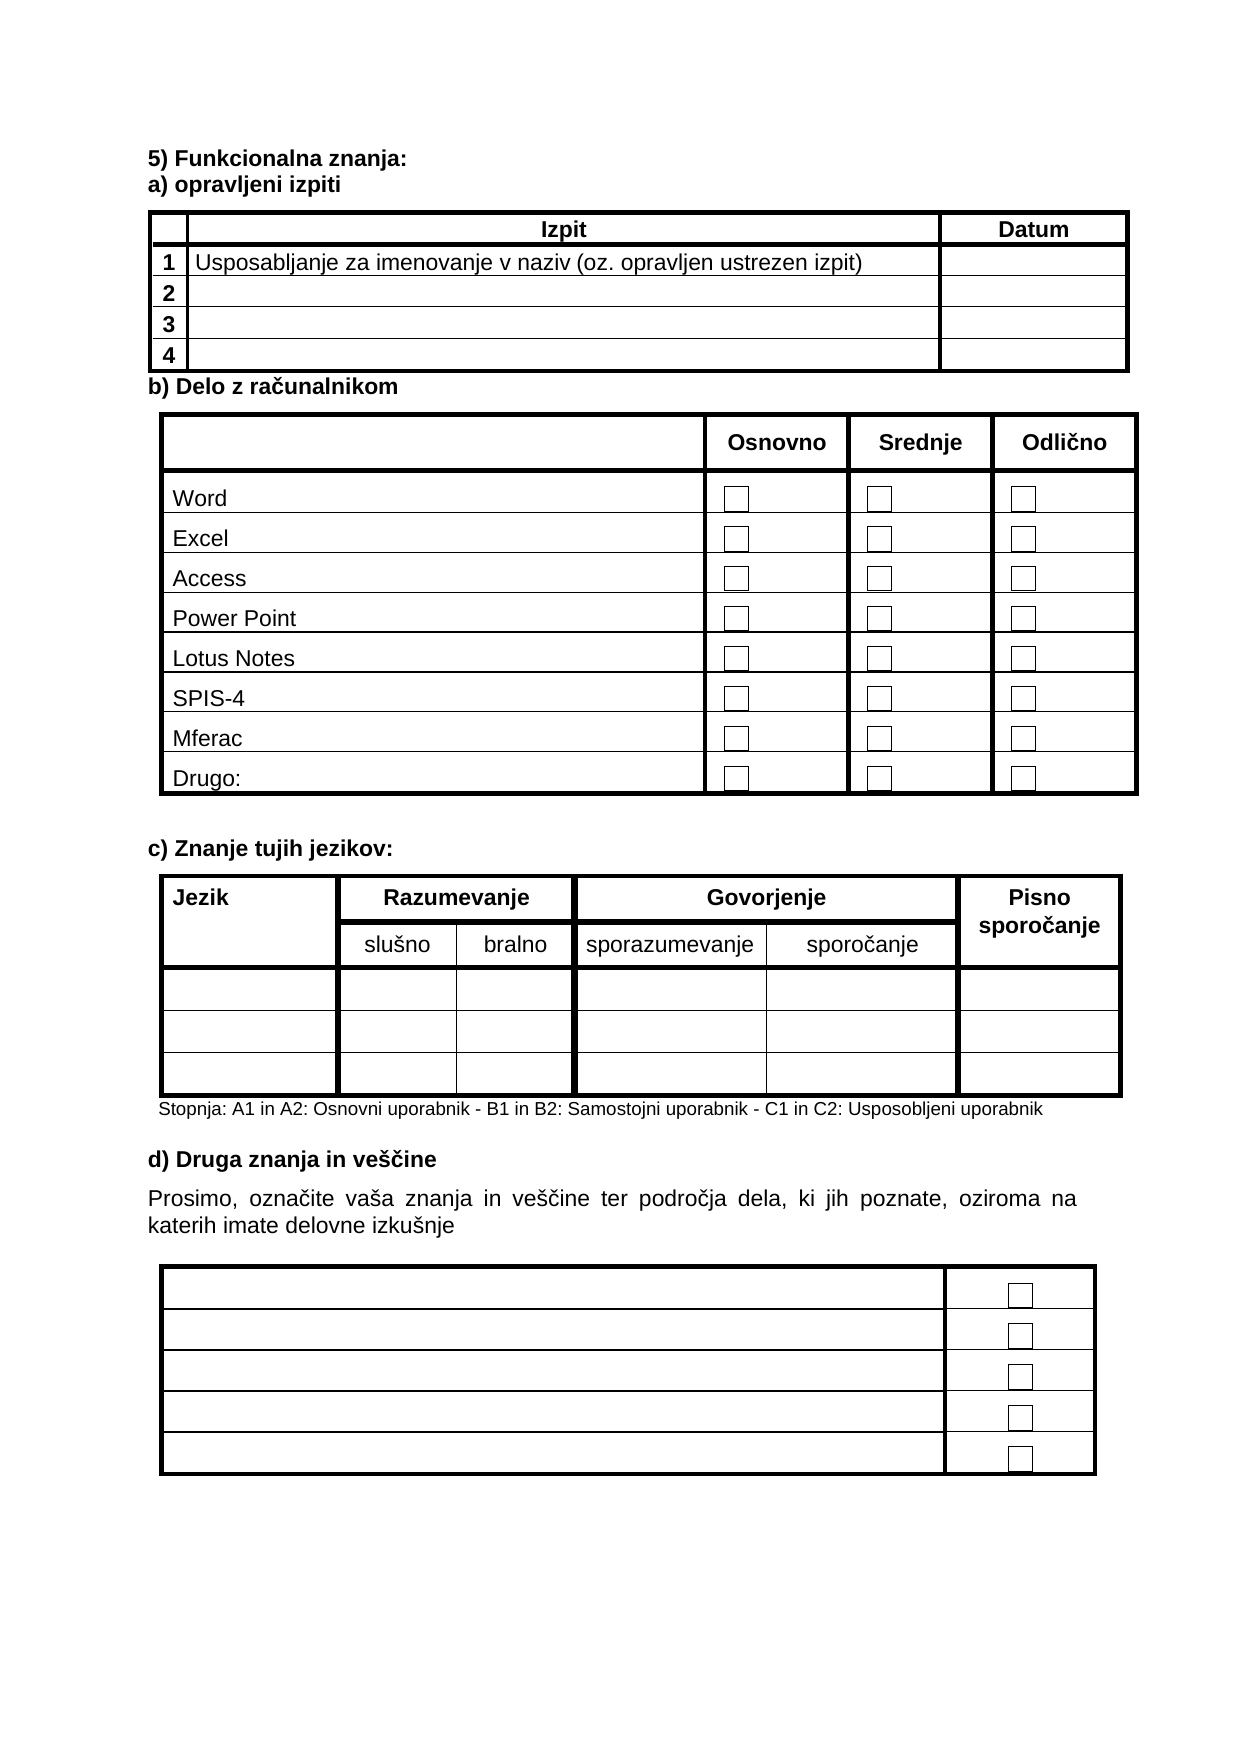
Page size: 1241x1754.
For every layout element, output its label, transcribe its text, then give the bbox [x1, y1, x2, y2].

table_header Srednje [851, 417, 990, 468]
table_cell [578, 1011, 766, 1052]
table_cell [707, 473, 846, 512]
table_cell 2 [152, 276, 186, 306]
table_cell [457, 1011, 571, 1052]
table_cell [995, 473, 1134, 512]
table_cell Mferac [164, 712, 703, 751]
table_cell [189, 339, 938, 369]
table_cell [995, 712, 1134, 751]
table_cell [942, 339, 1125, 369]
table_cell [961, 1011, 1118, 1052]
table_cell sporazumevanje [578, 925, 766, 965]
table_cell [578, 970, 766, 1010]
text a) opravljeni izpiti [148, 171, 1078, 197]
table_cell [707, 553, 846, 592]
text 5) Funkcionalna znanja: [148, 144, 1078, 171]
table_cell 4 [152, 339, 186, 369]
table_cell Access [164, 553, 703, 592]
table_cell [164, 1011, 335, 1052]
table_cell [961, 970, 1118, 1010]
table_cell [164, 1392, 943, 1431]
table_header Jezik [164, 878, 335, 965]
table_cell [707, 712, 846, 751]
table_header Govorjenje [578, 878, 955, 918]
table_header [947, 1269, 1093, 1308]
table_cell [947, 1350, 1093, 1390]
table_cell Power Point [164, 593, 703, 631]
table_cell [851, 633, 990, 671]
table_cell [995, 673, 1134, 711]
table_cell [995, 752, 1134, 791]
table_header [164, 417, 703, 468]
table_header [152, 215, 186, 242]
table_cell [851, 593, 990, 631]
table_cell sporočanje [767, 925, 955, 965]
text Prosimo, označite vaša znanja in veščine ter področja dela, ki jih poznate, oziroma na katerih imate delovne izkušnje [148, 1185, 1078, 1238]
text c) Znanje tujih jezikov: [148, 834, 1078, 861]
table_header Datum [942, 215, 1125, 242]
table_cell [707, 513, 846, 552]
table_cell [995, 513, 1134, 552]
table_cell Word [164, 473, 703, 512]
table_header Pisno sporočanje [961, 878, 1118, 965]
table_header Izpit [189, 215, 938, 242]
table_cell [164, 1053, 335, 1093]
table_cell [851, 673, 990, 711]
table_cell [164, 1433, 943, 1472]
table_cell [995, 633, 1134, 671]
table_cell [164, 970, 335, 1010]
table_cell [707, 752, 846, 791]
table_cell [961, 1053, 1118, 1093]
table_cell 1 [152, 243, 186, 275]
table_cell [942, 247, 1125, 275]
table_cell [341, 970, 456, 1010]
table_cell [341, 1053, 456, 1093]
table_header [164, 1269, 943, 1308]
table_cell [995, 553, 1134, 592]
table_cell [851, 473, 990, 512]
table_cell [851, 553, 990, 592]
table_cell [942, 276, 1125, 306]
table_cell [164, 1351, 943, 1390]
table_cell Usposabljanje za imenovanje v naziv (oz. opravljen ustrezen izpit) [189, 247, 938, 275]
table_header Osnovno [707, 417, 846, 468]
table_cell bralno [457, 925, 571, 965]
table_cell [995, 593, 1134, 631]
table_cell [707, 593, 846, 631]
table_cell SPIS-4 [164, 673, 703, 711]
table_header Razumevanje [341, 878, 571, 918]
table_cell [851, 712, 990, 751]
table_cell [947, 1432, 1093, 1472]
table_cell [942, 307, 1125, 337]
text b) Delo z računalnikom [148, 373, 1078, 400]
table_cell [578, 1053, 766, 1093]
table_cell [767, 1053, 955, 1093]
table_cell Drugo: [164, 752, 703, 791]
table_cell [189, 307, 938, 337]
table_header Odlično [995, 417, 1134, 468]
table_cell Excel [164, 513, 703, 552]
table_cell 3 [152, 307, 186, 337]
table_cell slušno [341, 925, 456, 965]
text d) Druga znanja in veščine [148, 1146, 1078, 1172]
table_cell [707, 673, 846, 711]
text Stopnja: A1 in A2: Osnovni uporabnik - B1 in B2: Samostojni uporabnik - C1 in C2: Usposobljeni uporabnik [148, 1098, 1078, 1119]
table_cell [457, 970, 571, 1010]
table_cell [767, 970, 955, 1010]
table_cell [189, 276, 938, 306]
table_cell [341, 1011, 456, 1052]
table_cell [947, 1309, 1093, 1349]
table_cell [851, 513, 990, 552]
table_cell Lotus Notes [164, 633, 703, 671]
table_cell [851, 752, 990, 791]
table_cell [767, 1011, 955, 1052]
table_cell [947, 1391, 1093, 1431]
table_cell [707, 633, 846, 671]
table_cell [164, 1310, 943, 1349]
table_cell [457, 1053, 571, 1093]
